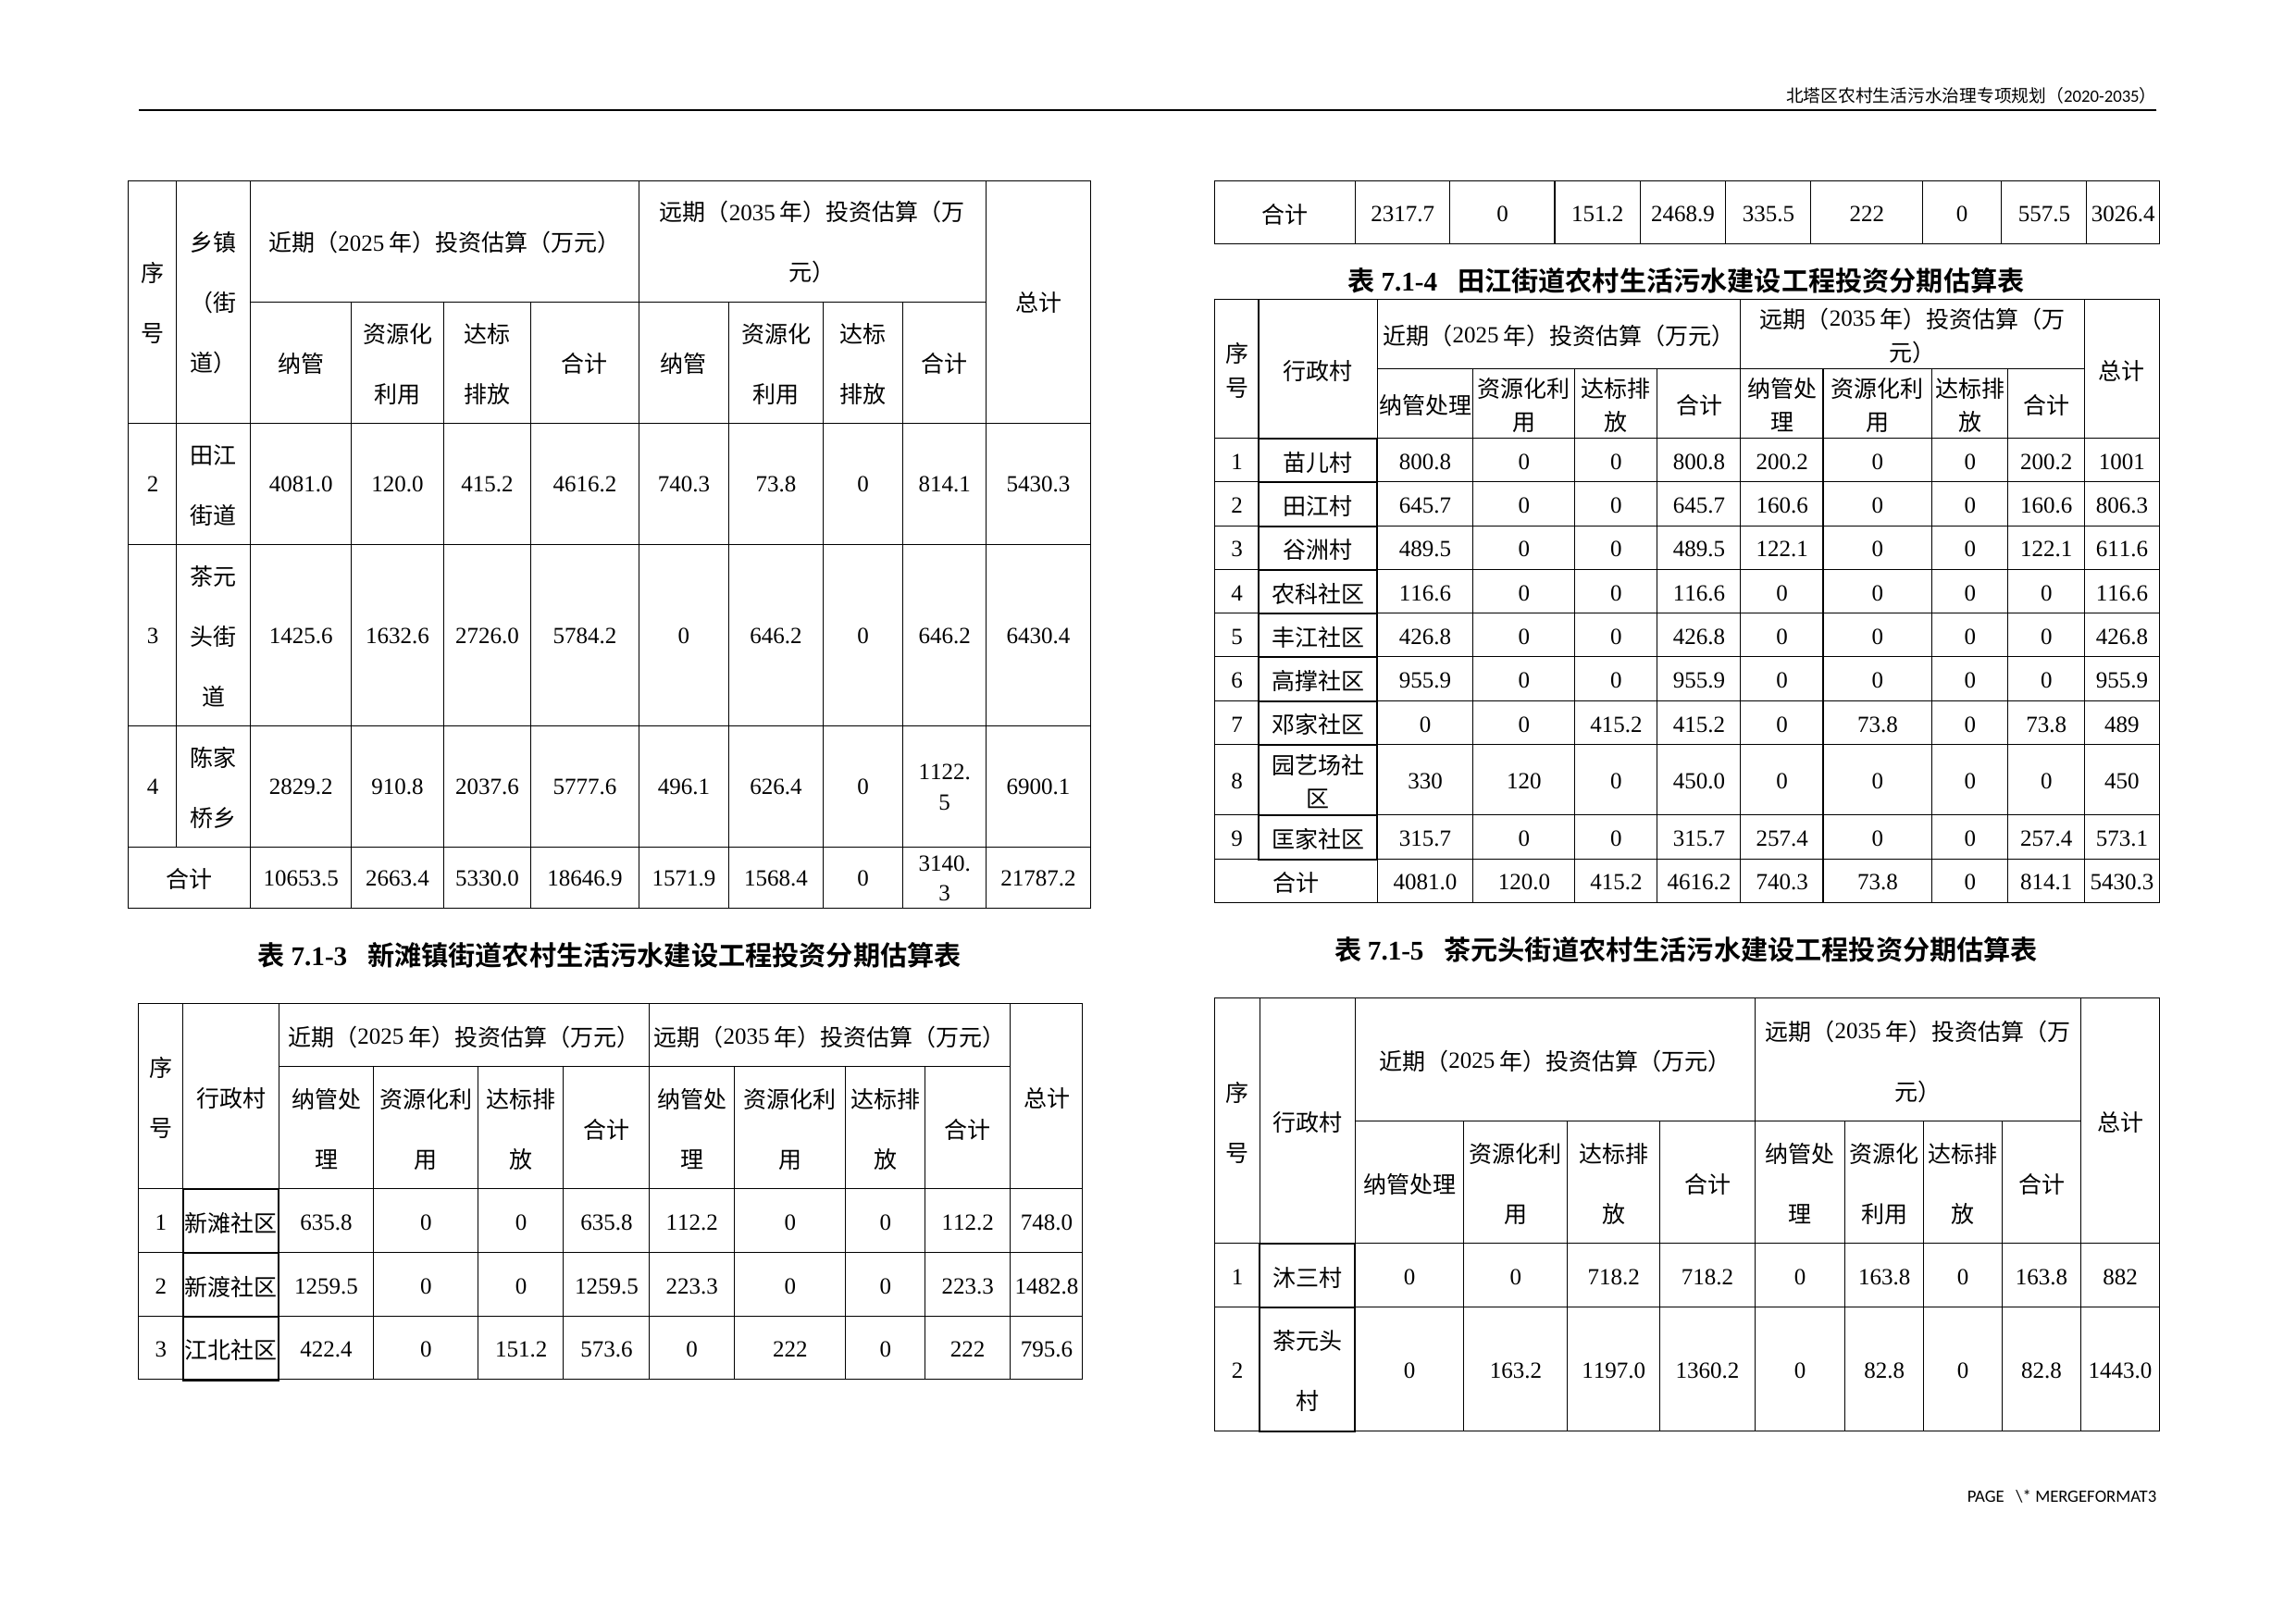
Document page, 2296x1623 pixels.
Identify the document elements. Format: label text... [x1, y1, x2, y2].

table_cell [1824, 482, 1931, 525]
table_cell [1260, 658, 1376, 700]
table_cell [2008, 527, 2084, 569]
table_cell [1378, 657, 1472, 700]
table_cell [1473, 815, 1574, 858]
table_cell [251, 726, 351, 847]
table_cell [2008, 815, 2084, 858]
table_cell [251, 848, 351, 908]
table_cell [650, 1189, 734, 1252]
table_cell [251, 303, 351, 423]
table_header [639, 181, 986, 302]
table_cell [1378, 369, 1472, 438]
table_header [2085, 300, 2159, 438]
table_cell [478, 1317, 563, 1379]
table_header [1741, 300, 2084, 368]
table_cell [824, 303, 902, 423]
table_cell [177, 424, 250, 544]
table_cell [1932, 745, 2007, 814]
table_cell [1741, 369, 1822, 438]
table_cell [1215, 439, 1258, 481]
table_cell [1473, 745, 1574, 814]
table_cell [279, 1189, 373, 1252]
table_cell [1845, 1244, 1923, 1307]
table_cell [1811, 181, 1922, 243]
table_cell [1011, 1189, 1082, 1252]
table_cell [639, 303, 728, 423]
text 表 7.1-4 田江街道农村生活污水建设工程投资分期估算表 [1215, 259, 2156, 299]
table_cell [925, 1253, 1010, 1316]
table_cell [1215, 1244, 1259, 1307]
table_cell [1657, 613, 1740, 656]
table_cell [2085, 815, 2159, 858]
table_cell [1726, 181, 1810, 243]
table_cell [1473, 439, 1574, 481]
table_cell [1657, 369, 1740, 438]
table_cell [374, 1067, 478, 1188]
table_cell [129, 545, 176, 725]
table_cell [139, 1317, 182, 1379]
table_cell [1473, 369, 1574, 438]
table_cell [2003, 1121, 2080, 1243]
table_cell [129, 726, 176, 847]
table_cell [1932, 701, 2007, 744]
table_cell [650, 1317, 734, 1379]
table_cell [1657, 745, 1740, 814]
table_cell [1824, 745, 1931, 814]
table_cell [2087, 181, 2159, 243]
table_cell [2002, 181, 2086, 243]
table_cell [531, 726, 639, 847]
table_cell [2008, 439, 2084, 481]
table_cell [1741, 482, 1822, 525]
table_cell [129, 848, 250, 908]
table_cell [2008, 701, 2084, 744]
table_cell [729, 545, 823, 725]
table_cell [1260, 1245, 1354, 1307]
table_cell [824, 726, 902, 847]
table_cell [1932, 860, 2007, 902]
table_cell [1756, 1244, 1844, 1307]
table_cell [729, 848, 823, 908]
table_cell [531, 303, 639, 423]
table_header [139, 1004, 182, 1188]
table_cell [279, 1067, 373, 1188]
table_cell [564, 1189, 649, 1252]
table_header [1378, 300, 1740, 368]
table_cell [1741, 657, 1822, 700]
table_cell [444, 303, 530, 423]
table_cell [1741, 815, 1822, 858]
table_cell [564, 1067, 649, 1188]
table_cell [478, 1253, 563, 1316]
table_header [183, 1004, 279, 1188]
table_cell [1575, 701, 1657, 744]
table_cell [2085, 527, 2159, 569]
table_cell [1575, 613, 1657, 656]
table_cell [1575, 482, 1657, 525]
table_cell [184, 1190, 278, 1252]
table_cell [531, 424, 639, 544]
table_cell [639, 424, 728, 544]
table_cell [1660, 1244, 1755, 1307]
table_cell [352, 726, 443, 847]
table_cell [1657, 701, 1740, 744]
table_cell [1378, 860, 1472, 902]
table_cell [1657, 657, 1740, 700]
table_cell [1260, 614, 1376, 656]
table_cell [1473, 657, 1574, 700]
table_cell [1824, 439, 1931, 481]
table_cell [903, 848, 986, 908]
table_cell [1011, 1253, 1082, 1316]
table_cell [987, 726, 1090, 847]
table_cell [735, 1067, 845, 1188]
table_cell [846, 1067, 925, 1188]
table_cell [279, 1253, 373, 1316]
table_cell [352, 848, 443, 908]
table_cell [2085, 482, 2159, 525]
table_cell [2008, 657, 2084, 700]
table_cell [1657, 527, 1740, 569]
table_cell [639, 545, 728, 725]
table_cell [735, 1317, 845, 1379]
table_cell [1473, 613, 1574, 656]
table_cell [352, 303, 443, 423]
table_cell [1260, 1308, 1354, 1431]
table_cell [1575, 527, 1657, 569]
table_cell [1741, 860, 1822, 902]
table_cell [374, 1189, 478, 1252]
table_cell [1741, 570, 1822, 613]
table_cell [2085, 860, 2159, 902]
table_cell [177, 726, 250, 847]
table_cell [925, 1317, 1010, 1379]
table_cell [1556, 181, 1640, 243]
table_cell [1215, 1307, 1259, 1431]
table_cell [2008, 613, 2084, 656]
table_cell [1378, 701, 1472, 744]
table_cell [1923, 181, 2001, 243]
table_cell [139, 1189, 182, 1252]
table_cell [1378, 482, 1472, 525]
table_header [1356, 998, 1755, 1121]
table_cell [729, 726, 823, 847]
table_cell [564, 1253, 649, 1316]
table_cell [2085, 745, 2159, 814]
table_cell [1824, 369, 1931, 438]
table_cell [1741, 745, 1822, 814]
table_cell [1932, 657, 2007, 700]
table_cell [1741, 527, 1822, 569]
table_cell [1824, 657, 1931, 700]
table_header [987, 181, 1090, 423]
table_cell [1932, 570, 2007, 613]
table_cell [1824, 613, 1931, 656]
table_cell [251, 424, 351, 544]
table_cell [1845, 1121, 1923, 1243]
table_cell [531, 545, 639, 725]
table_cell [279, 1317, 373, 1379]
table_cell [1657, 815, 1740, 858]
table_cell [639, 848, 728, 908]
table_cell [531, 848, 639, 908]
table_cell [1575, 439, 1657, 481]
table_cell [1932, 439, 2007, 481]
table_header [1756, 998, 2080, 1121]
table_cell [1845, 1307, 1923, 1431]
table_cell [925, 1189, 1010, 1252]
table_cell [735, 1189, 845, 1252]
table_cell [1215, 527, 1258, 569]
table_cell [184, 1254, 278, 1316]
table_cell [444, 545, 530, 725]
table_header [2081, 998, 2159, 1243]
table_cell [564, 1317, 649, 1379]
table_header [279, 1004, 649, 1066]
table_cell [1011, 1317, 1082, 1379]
text 表 7.1-5 茶元头街道农村生活污水建设工程投资分期估算表 [1215, 918, 2156, 978]
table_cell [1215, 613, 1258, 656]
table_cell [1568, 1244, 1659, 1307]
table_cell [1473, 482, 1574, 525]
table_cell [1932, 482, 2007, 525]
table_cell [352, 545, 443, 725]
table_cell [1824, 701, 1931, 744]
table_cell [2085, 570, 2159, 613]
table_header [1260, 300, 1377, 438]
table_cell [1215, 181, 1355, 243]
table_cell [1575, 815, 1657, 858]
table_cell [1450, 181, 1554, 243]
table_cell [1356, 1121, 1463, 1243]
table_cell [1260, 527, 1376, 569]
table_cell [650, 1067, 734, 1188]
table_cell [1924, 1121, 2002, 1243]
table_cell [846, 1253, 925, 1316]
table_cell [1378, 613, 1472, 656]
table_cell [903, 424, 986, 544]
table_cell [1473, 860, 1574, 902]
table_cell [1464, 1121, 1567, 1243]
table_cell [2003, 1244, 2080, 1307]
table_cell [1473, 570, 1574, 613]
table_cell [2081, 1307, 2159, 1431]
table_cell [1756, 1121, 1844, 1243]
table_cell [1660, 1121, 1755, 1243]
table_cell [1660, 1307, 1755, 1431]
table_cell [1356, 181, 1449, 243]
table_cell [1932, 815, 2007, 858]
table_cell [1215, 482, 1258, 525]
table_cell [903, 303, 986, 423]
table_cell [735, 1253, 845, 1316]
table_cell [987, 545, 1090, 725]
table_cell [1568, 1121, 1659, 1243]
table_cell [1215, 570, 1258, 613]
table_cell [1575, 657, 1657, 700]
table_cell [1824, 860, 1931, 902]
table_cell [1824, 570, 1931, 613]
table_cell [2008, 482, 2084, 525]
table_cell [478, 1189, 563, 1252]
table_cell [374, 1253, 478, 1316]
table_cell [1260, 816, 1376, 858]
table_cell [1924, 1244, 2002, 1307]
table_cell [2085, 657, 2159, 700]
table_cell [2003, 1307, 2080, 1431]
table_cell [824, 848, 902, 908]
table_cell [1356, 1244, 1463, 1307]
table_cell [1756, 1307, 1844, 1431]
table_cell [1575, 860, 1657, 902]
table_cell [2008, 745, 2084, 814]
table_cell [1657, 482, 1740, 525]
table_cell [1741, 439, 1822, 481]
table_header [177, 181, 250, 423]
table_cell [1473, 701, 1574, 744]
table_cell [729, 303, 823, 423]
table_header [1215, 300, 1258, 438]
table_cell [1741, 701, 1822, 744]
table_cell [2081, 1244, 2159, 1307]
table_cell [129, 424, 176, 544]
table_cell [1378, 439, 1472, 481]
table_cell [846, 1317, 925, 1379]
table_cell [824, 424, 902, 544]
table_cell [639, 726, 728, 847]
text 表 7.1-3 新滩镇街道农村生活污水建设工程投资分期估算表 [139, 923, 1080, 984]
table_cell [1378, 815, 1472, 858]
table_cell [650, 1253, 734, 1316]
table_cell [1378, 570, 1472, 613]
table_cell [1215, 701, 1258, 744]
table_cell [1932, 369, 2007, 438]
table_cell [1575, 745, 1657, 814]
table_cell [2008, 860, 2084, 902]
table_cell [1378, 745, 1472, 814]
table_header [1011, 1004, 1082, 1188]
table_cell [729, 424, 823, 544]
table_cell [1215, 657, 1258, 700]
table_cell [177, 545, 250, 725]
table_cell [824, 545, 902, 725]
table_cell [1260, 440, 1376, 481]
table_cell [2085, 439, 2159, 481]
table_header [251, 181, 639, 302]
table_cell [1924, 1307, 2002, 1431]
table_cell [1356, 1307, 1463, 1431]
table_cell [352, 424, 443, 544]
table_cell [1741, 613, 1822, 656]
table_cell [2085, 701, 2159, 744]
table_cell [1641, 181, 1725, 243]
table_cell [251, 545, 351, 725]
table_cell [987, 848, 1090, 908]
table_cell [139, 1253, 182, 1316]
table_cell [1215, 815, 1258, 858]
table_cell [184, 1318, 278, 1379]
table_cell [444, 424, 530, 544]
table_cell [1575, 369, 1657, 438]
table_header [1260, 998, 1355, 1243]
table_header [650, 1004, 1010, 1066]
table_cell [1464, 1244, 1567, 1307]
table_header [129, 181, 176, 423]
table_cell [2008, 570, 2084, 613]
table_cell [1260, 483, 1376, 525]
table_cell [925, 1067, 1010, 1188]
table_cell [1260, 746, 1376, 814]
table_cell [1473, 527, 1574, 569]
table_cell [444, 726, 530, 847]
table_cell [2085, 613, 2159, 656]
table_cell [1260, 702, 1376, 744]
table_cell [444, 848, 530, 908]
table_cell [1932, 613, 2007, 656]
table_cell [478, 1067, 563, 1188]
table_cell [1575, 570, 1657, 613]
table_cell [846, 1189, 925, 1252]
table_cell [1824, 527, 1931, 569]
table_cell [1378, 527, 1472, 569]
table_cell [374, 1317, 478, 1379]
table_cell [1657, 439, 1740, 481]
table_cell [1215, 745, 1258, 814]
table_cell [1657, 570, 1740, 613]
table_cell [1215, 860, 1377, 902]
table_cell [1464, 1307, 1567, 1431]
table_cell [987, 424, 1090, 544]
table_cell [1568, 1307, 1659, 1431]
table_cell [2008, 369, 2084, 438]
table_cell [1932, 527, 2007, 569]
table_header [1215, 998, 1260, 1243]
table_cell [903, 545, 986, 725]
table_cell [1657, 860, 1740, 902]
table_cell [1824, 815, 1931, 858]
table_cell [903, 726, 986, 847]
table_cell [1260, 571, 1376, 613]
